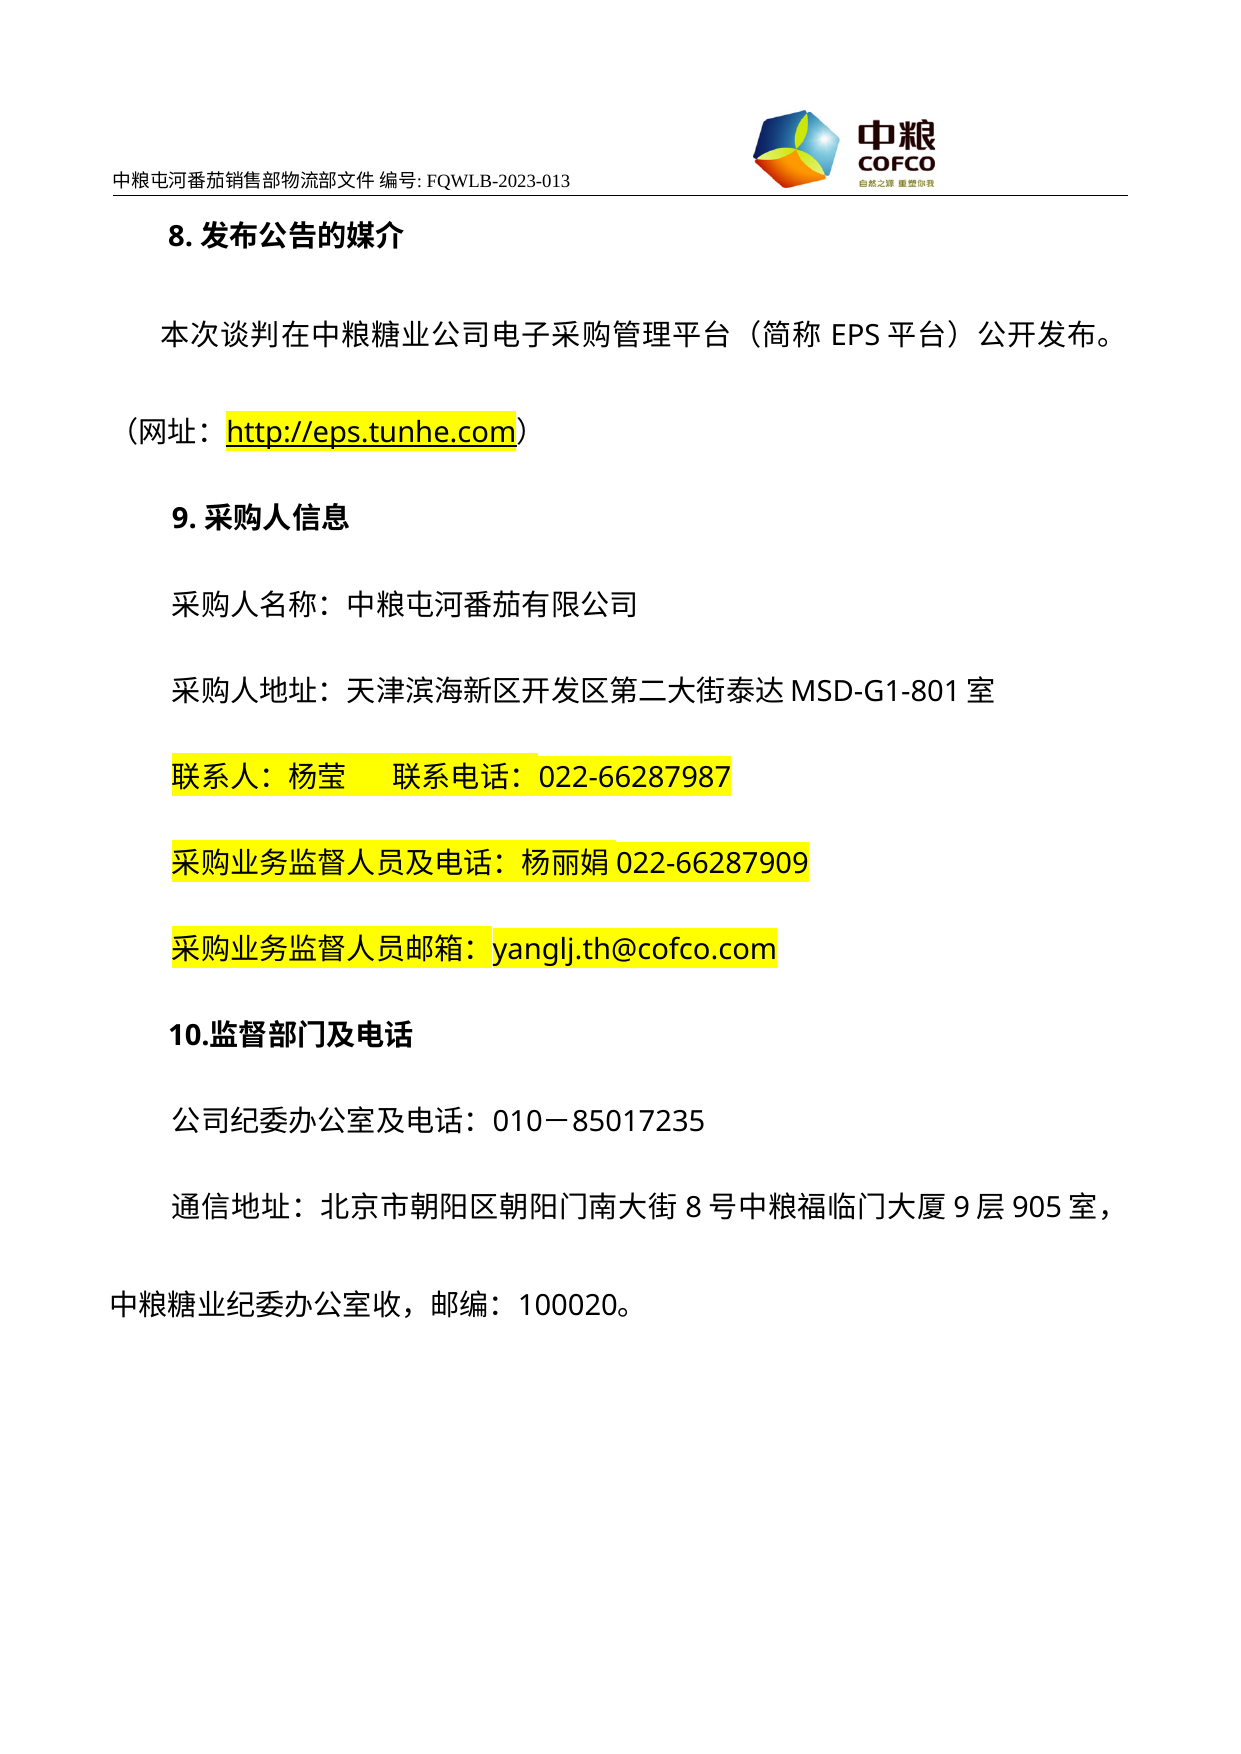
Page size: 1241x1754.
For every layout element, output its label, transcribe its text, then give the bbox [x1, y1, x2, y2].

text 采购业务监督人员及电话：杨丽娟 022-66287909 [109, 828, 1128, 893]
subtitle 8. 发布公告的媒介 [109, 201, 1128, 266]
text 10.监督部门及电话 [109, 1001, 1128, 1066]
text 采购人地址：天津滨海新区开发区第二大街泰达MSD-G1-801室 [109, 656, 1128, 721]
text 通信地址：北京市朝阳区朝阳门南大街8号中粮福临门大厦9层905室，中粮糖业纪委办公室收，邮编：100020。 [109, 1173, 1128, 1335]
text 采购业务监督人员邮箱：yanglj.th@cofco.com [109, 914, 1128, 979]
text 公司纪委办公室及电话：010－85017235 [109, 1087, 1128, 1152]
text 本次谈判在中粮糖业公司电子采购管理平台（简称EPS平台）公开发布。（网址：http://eps.tunhe.com） [109, 300, 1128, 462]
picture [753, 110, 936, 188]
text 9. 采购人信息 [109, 484, 1128, 549]
text 采购人名称：中粮屯河番茄有限公司 [109, 570, 1128, 635]
text 联系人：杨莹 联系电话：022-66287987 [109, 742, 1128, 807]
